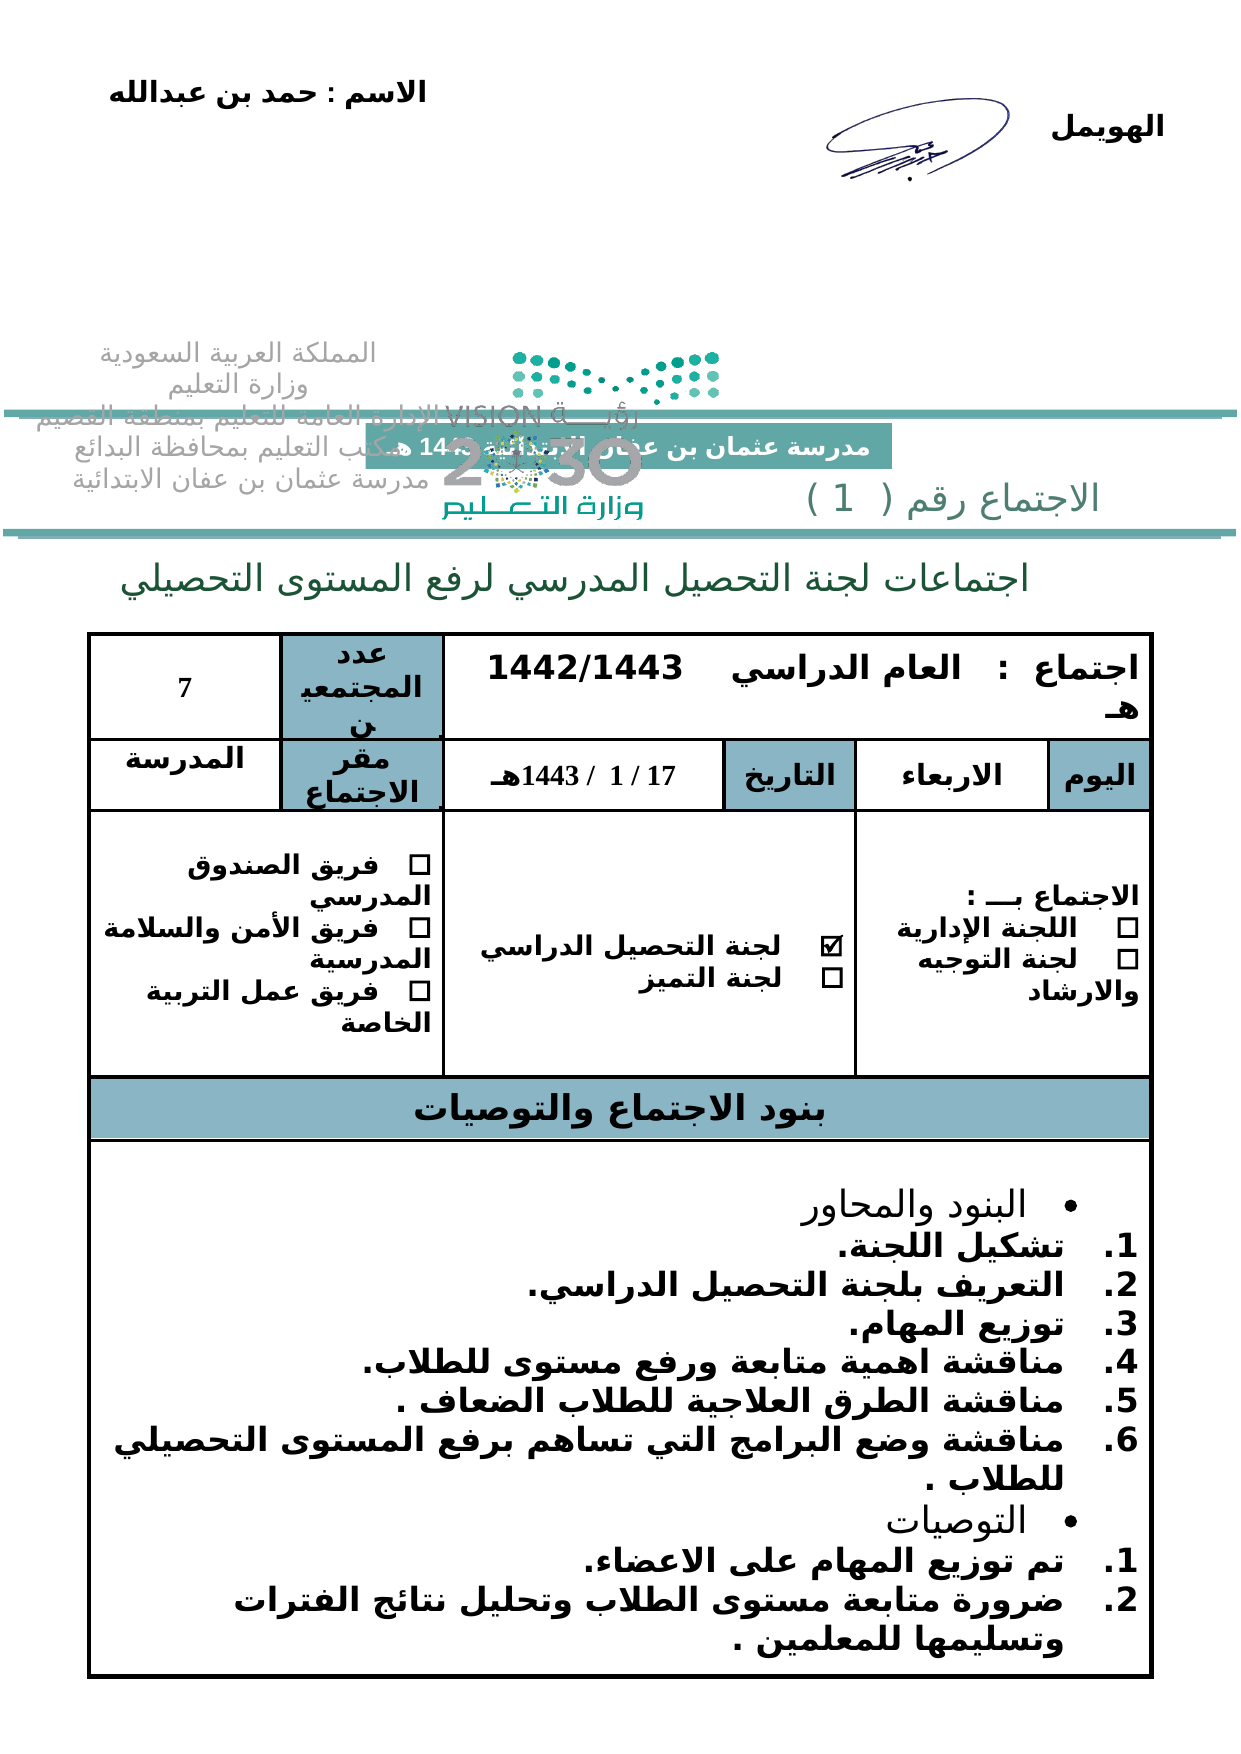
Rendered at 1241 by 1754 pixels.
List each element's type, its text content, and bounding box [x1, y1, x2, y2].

picture [433, 346, 726, 526]
table_cell 17 / 1 / 1443هـ [445, 741, 722, 809]
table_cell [91, 1142, 1149, 1674]
table_cell الاجتماع بـــ : اللجنة الإدارية لجنة التوجيه والارشاد [857, 812, 1149, 1075]
table_cell مقر الاجتماع [283, 741, 442, 809]
table_header اجتماع : العام الدراسي 1442/1443 هـ [445, 636, 1149, 738]
table_cell فريق الصندوق المدرسي فريق الأمن والسلامة المدرسية فريق عمل التربية الخاصة [91, 812, 442, 1075]
table_header 7 [91, 636, 279, 738]
text الاسم : حمد بن عبدالله الهويمل [75, 75, 1165, 143]
table_header عدد المجتمعين [283, 636, 442, 738]
table_cell بنود الاجتماع والتوصيات [91, 1079, 1149, 1138]
table_cell اليوم [1050, 741, 1149, 809]
table_cell الاربعاء [857, 741, 1047, 809]
table_cell التاريخ [726, 741, 854, 809]
text اجتماعات لجنة التحصيل المدرسي لرفع المستوى التحصيلي [75, 557, 1074, 600]
table_cell المدرسة [91, 741, 279, 809]
table_cell لجنة التحصيل الدراسي لجنة التميز [445, 812, 854, 1075]
